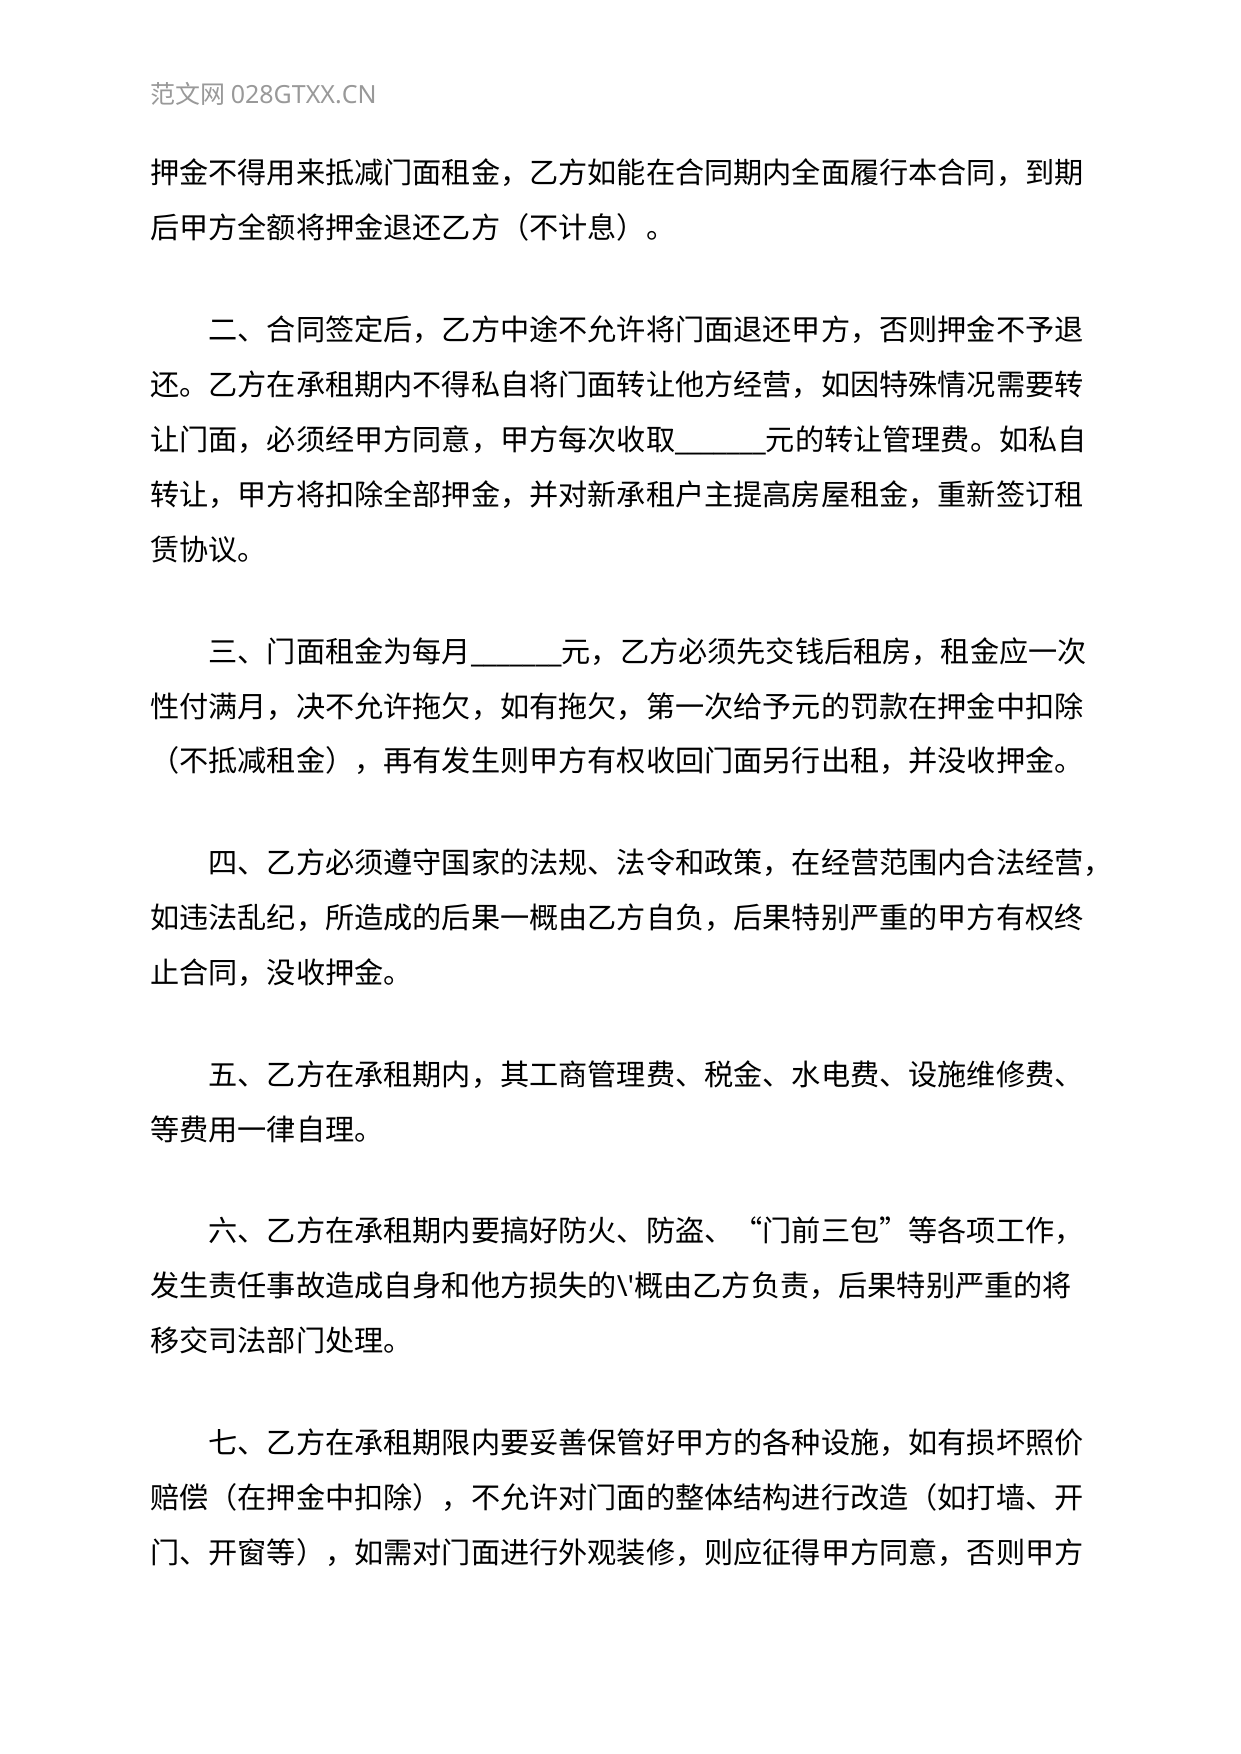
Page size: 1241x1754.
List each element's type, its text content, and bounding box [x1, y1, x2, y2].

text 五、乙方在承租期内，其工商管理费、税金、水电费、设施维修费、等费用一律自理。 [150, 1051, 1090, 1148]
text 二、合同签定后，乙方中途不允许将门面退还甲方，否则押金不予退还。乙方在承租期内不得私自将门面转让他方经营，如因特殊情况需要转让门面，必须经甲方同意，甲方每次收取_______元的转让管理费。如私自转让，甲方将扣除全部押金，并对新承租户主提高房屋租金，重新签订租赁协议。 [150, 307, 1090, 569]
text 四、乙方必须遵守国家的法规、法令和政策，在经营范围内合法经营，如违法乱纪，所造成的后果一概由乙方自负，后果特别严重的甲方有权终止合同，没收押金。 [150, 840, 1090, 992]
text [150, 1420, 1090, 1572]
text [150, 150, 1090, 247]
text 六、乙方在承租期内要搞好防火、防盗、“门前三包”等各项工作，发生责任事故造成自身和他方损失的\'概由乙方负责，后果特别严重的将移交司法部门处理。 [150, 1208, 1090, 1360]
text 三、门面租金为每月_______元，乙方必须先交钱后租房，租金应一次性付满月，决不允许拖欠，如有拖欠，第一次给予元的罚款在押金中扣除（不抵减租金），再有发生则甲方有权收回门面另行出租，并没收押金。 [150, 628, 1090, 780]
